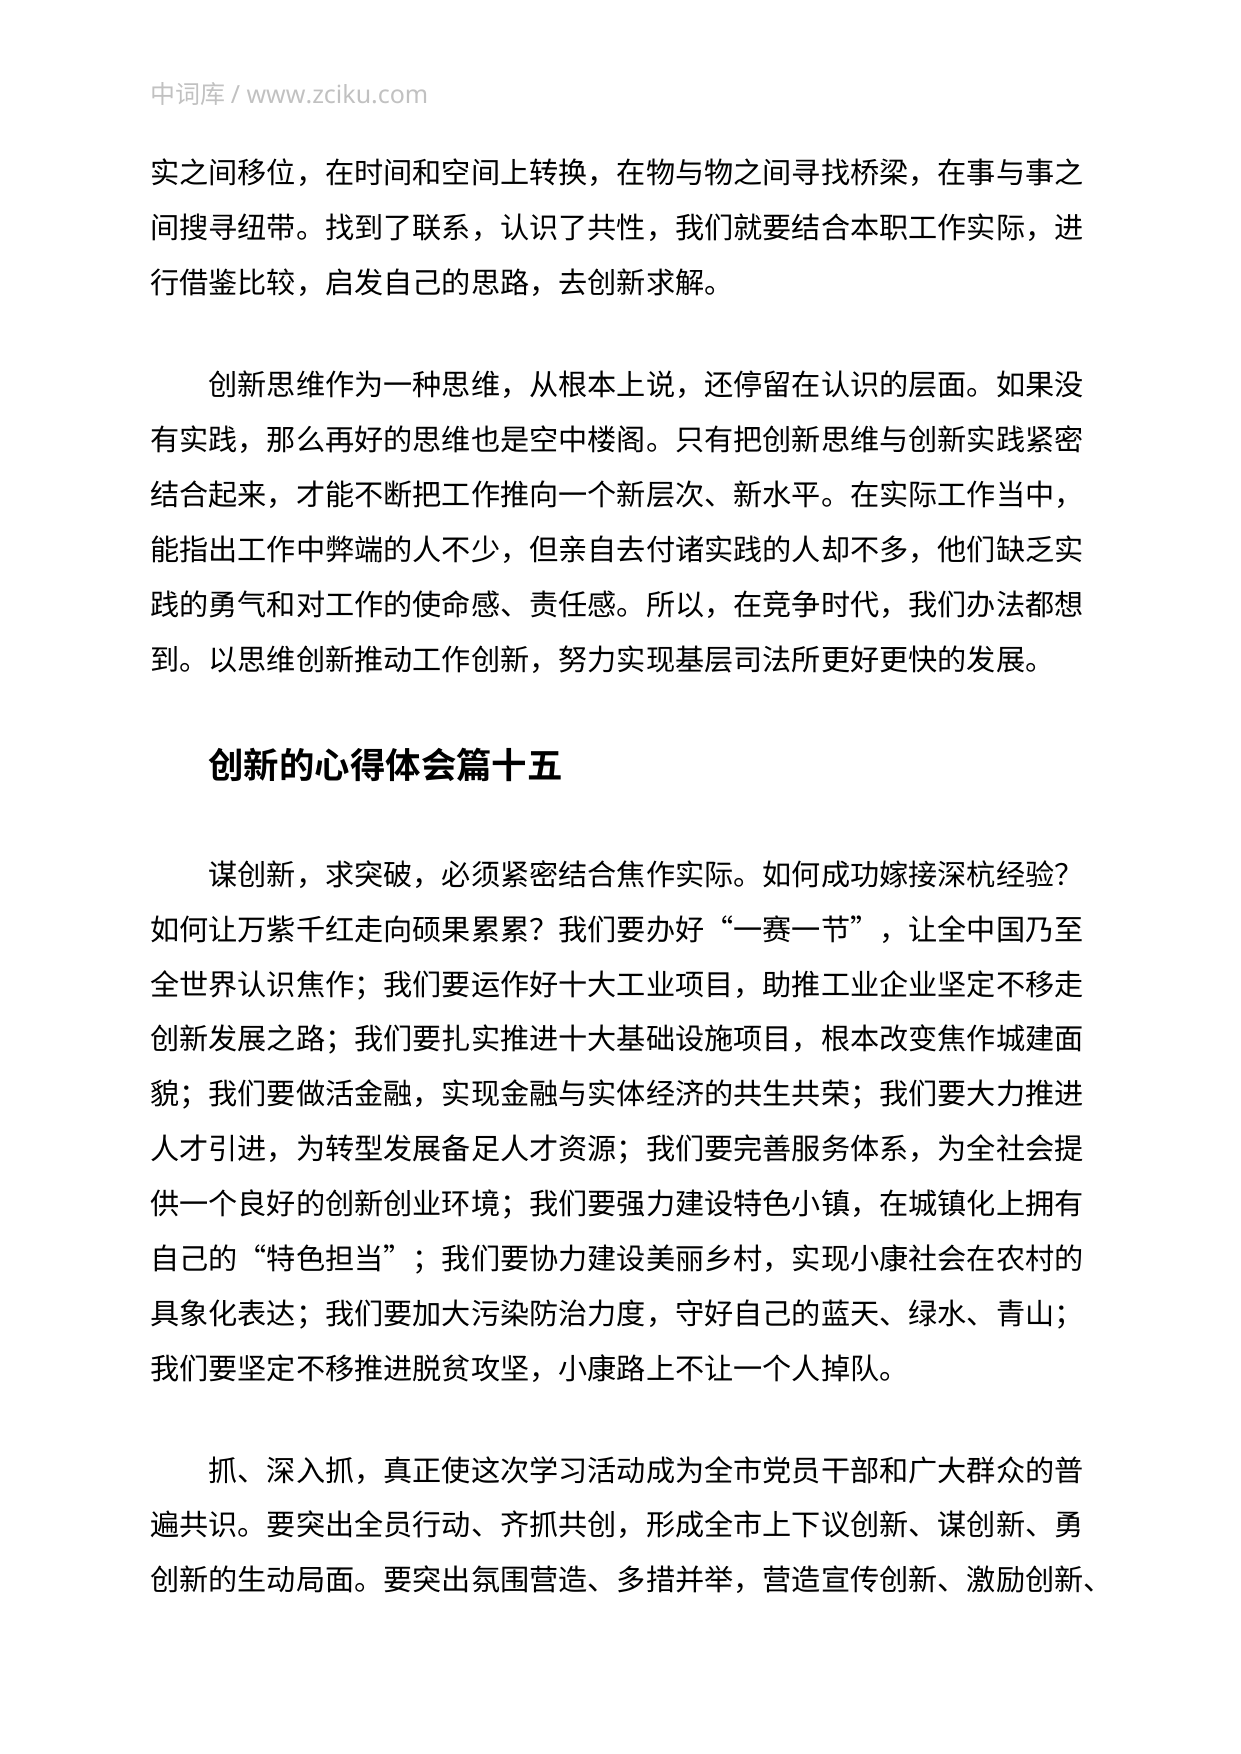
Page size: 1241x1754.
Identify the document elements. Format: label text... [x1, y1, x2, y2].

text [150, 1447, 1090, 1599]
text 创新思维作为一种思维，从根本上说，还停留在认识的层面。如果没有实践，那么再好的思维也是空中楼阁。只有把创新思维与创新实践紧密结合起来，才能不断把工作推向一个新层次、新水平。在实际工作当中，能指出工作中弊端的人不少，但亲自去付诸实践的人却不多，他们缺乏实践的勇气和对工作的使命感、责任感。所以，在竞争时代，我们办法都想到。以思维创新推动工作创新，努力实现基层司法所更好更快的发展。 [150, 362, 1090, 678]
text 谋创新，求突破，必须紧密结合焦作实际。如何成功嫁接深杭经验？如何让万紫千红走向硕果累累？我们要办好“一赛一节”，让全中国乃至全世界认识焦作；我们要运作好十大工业项目，助推工业企业坚定不移走创新发展之路；我们要扎实推进十大基础设施项目，根本改变焦作城建面貌；我们要做活金融，实现金融与实体经济的共生共荣；我们要大力推进人才引进，为转型发展备足人才资源；我们要完善服务体系，为全社会提供一个良好的创新创业环境；我们要强力建设特色小镇，在城镇化上拥有自己的“特色担当”；我们要协力建设美丽乡村，实现小康社会在农村的具象化表达；我们要加大污染防治力度，守好自己的蓝天、绿水、青山；我们要坚定不移推进脱贫攻坚，小康路上不让一个人掉队。 [150, 851, 1090, 1388]
text 创新的心得体会篇十五 [150, 738, 1090, 789]
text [150, 150, 1090, 302]
